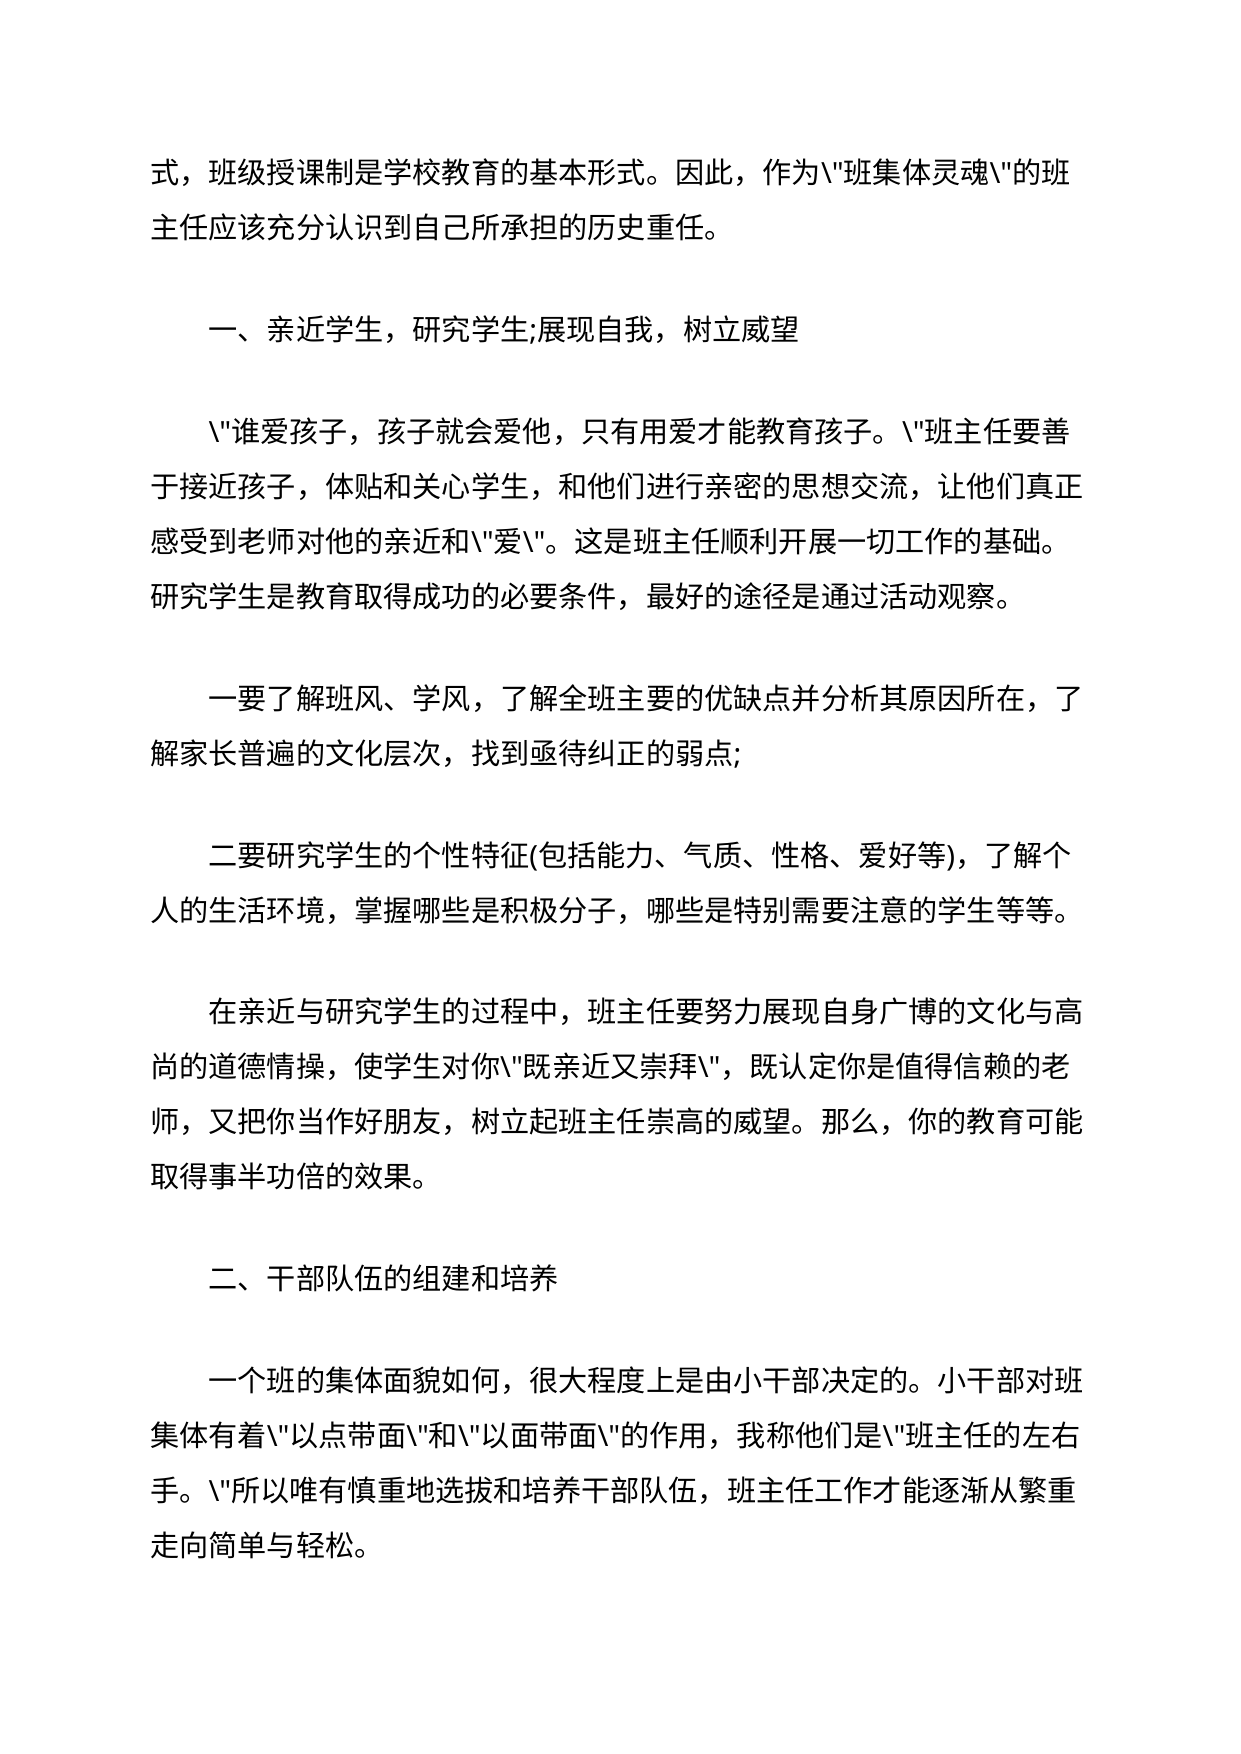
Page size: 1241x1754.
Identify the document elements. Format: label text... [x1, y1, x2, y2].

text 一要了解班风、学风，了解全班主要的优缺点并分析其原因所在，了解家长普遍的文化层次，找到亟待纠正的弱点; [150, 675, 1090, 773]
text 一、亲近学生，研究学生;展现自我，树立威望 [150, 307, 1090, 349]
text 二、干部队伍的组建和培养 [150, 1256, 1090, 1298]
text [150, 150, 1090, 247]
text 在亲近与研究学生的过程中，班主任要努力展现自身广博的文化与高尚的道德情操，使学生对你\"既亲近又崇拜\"，既认定你是值得信赖的老师，又把你当作好朋友，树立起班主任崇高的威望。那么，你的教育可能取得事半功倍的效果。 [150, 989, 1090, 1196]
text 二要研究学生的个性特征(包括能力、气质、性格、爱好等)，了解个人的生活环境，掌握哪些是积极分子，哪些是特别需要注意的学生等等。 [150, 832, 1090, 929]
text 一个班的集体面貌如何，很大程度上是由小干部决定的。小干部对班集体有着\"以点带面\"和\"以面带面\"的作用，我称他们是\"班主任的左右手。\"所以唯有慎重地选拔和培养干部队伍，班主任工作才能逐渐从繁重走向简单与轻松。 [150, 1357, 1090, 1564]
text \"谁爱孩子，孩子就会爱他，只有用爱才能教育孩子。\"班主任要善于接近孩子，体贴和关心学生，和他们进行亲密的思想交流，让他们真正感受到老师对他的亲近和\"爱\"。这是班主任顺利开展一切工作的基础。研究学生是教育取得成功的必要条件，最好的途径是通过活动观察。 [150, 409, 1090, 616]
